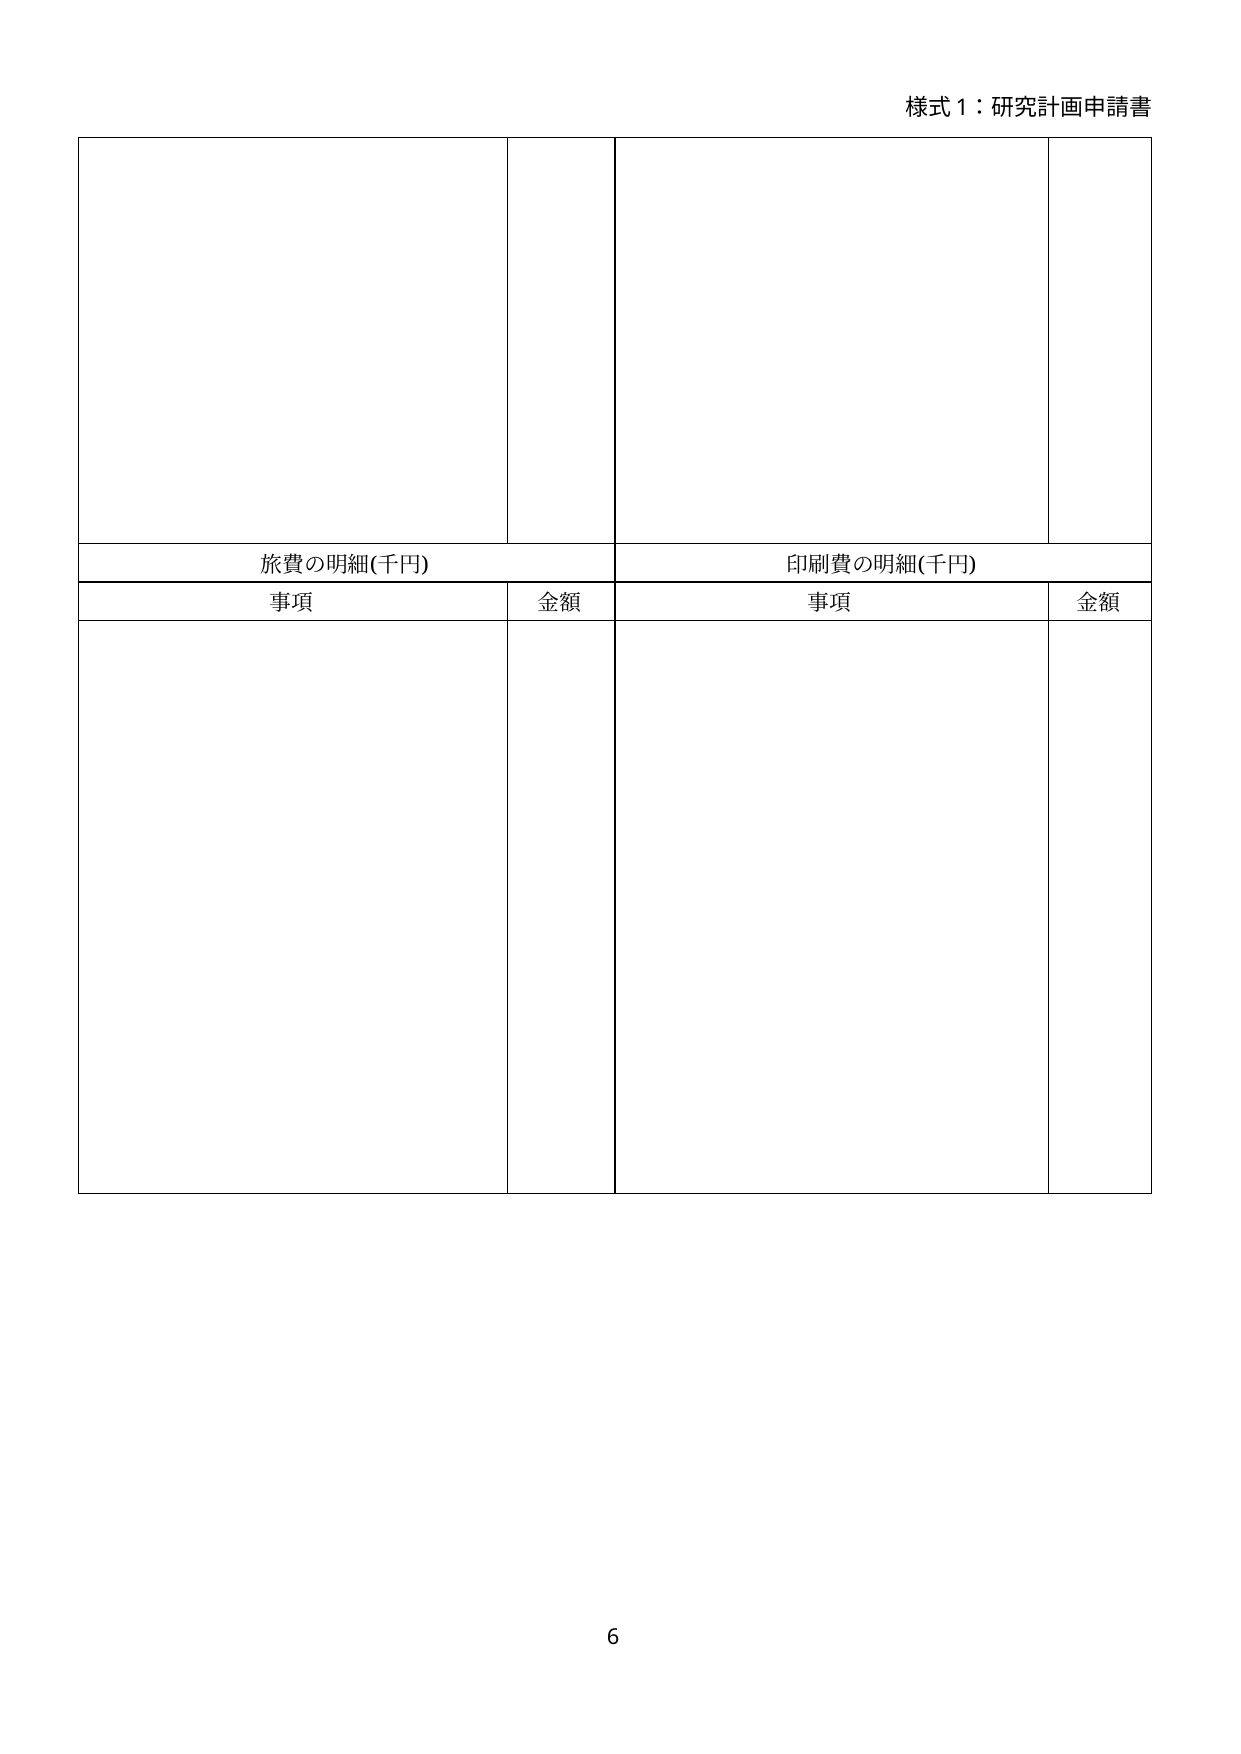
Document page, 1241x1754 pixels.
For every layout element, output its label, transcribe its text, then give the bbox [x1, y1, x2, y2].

table_cell 印刷費の明細(千円) [616, 544, 1151, 581]
table_cell [79, 621, 507, 1192]
table_cell 事項 [616, 583, 1048, 620]
table_cell 金額 [1049, 583, 1151, 620]
table_cell [508, 138, 614, 543]
table_cell 金額 [508, 583, 614, 620]
table_cell [1049, 621, 1151, 1192]
table_cell [1049, 138, 1151, 543]
table_cell [616, 621, 1048, 1192]
table_cell 事項 [79, 583, 507, 620]
table_cell [616, 138, 1048, 543]
table_cell [79, 138, 507, 543]
table_cell [508, 621, 614, 1192]
table_cell 旅費の明細(千円) [79, 544, 614, 581]
